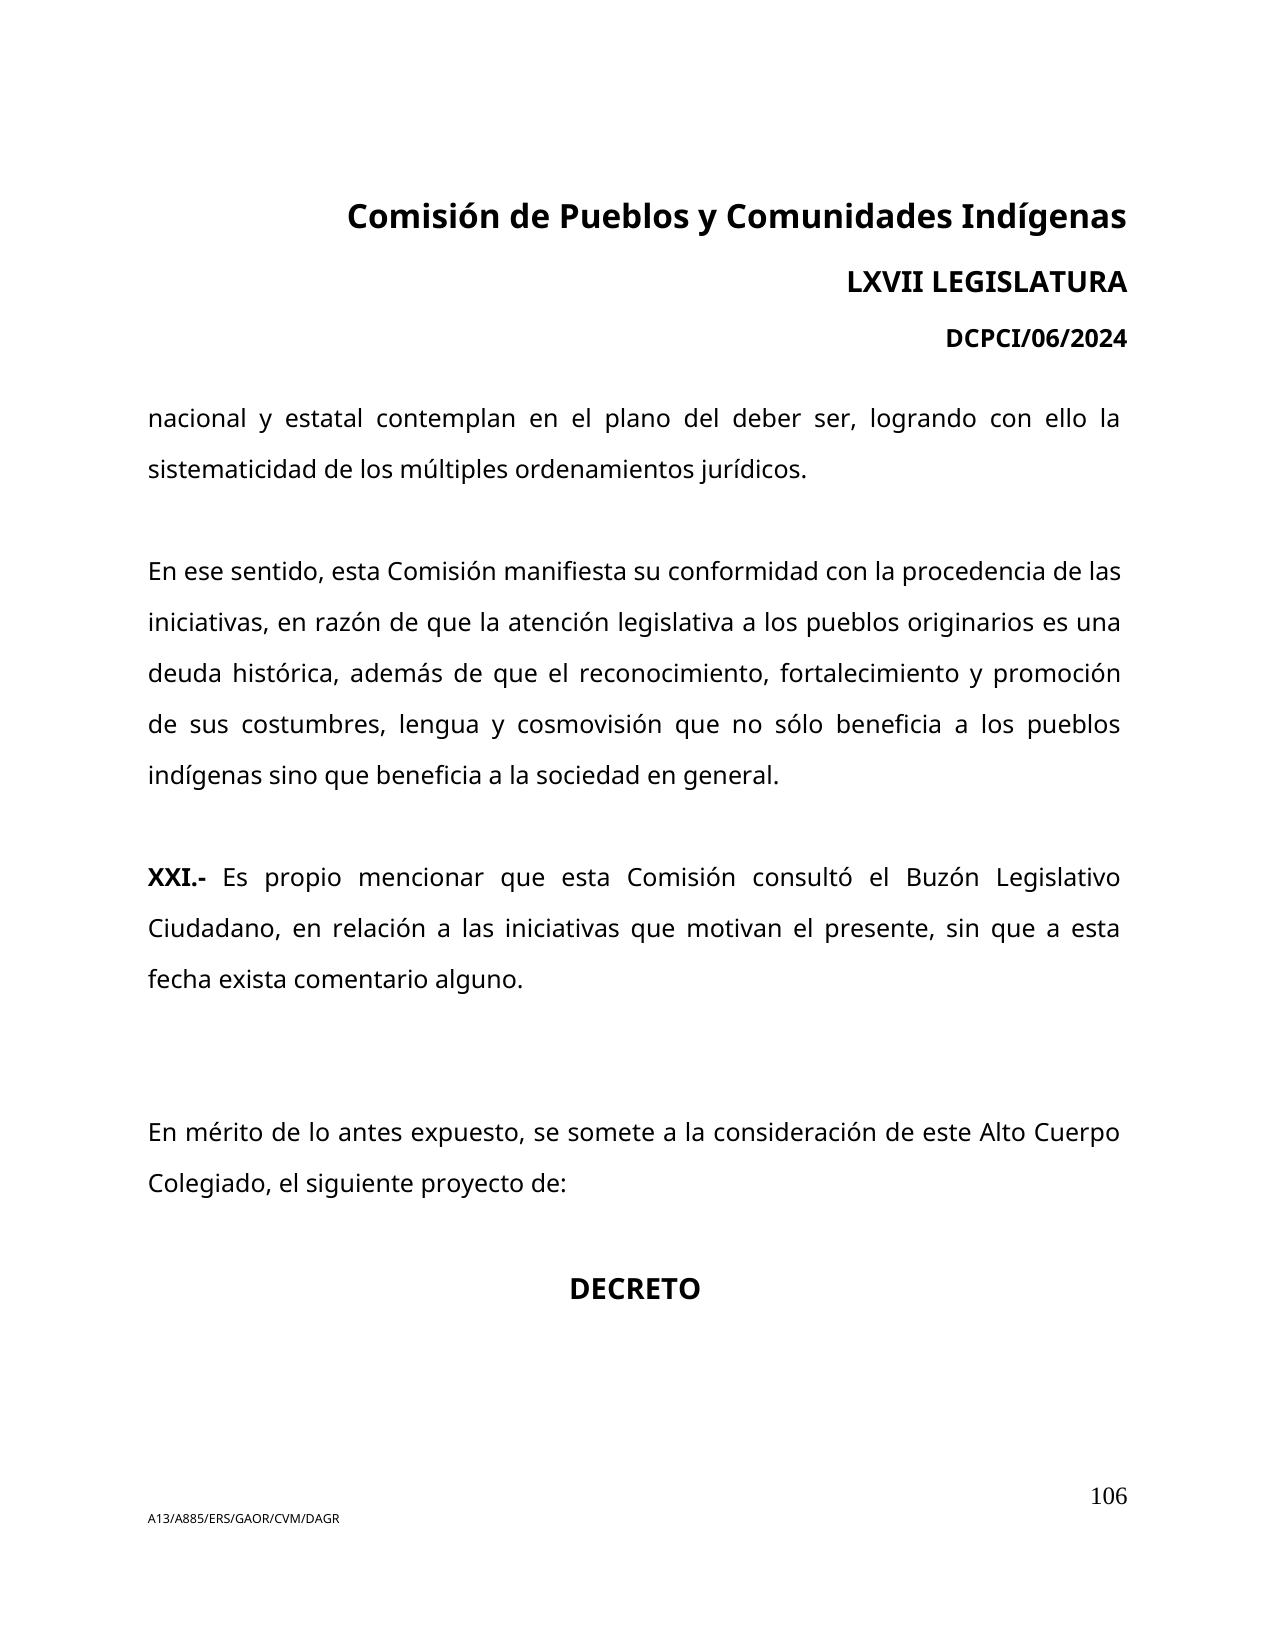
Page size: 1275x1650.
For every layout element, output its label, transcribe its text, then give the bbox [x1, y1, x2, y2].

text DECRETO [148, 1268, 1122, 1308]
text En ese sentido, esta Comisión manifiesta su conformidad con la procedencia de las iniciativas, en razón de que la atención legislativa a los pueblos originarios es una deuda histórica, además de que el reconocimiento, fortalecimiento y promoción de sus costumbres, lengua y cosmovisión que no sólo beneficia a los pueblos indígenas sino que beneficia a la sociedad en general. [148, 553, 1122, 792]
text XXI.- Es propio mencionar que esta Comisión consultó el Buzón Legislativo Ciudadano, en relación a las iniciativas que motivan el presente, sin que a esta fecha exista comentario alguno. [148, 859, 1122, 996]
text En mérito de lo antes expuesto, se somete a la consideración de este Alto Cuerpo Colegiado, el siguiente proyecto de: [148, 1115, 1122, 1200]
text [148, 400, 1122, 485]
